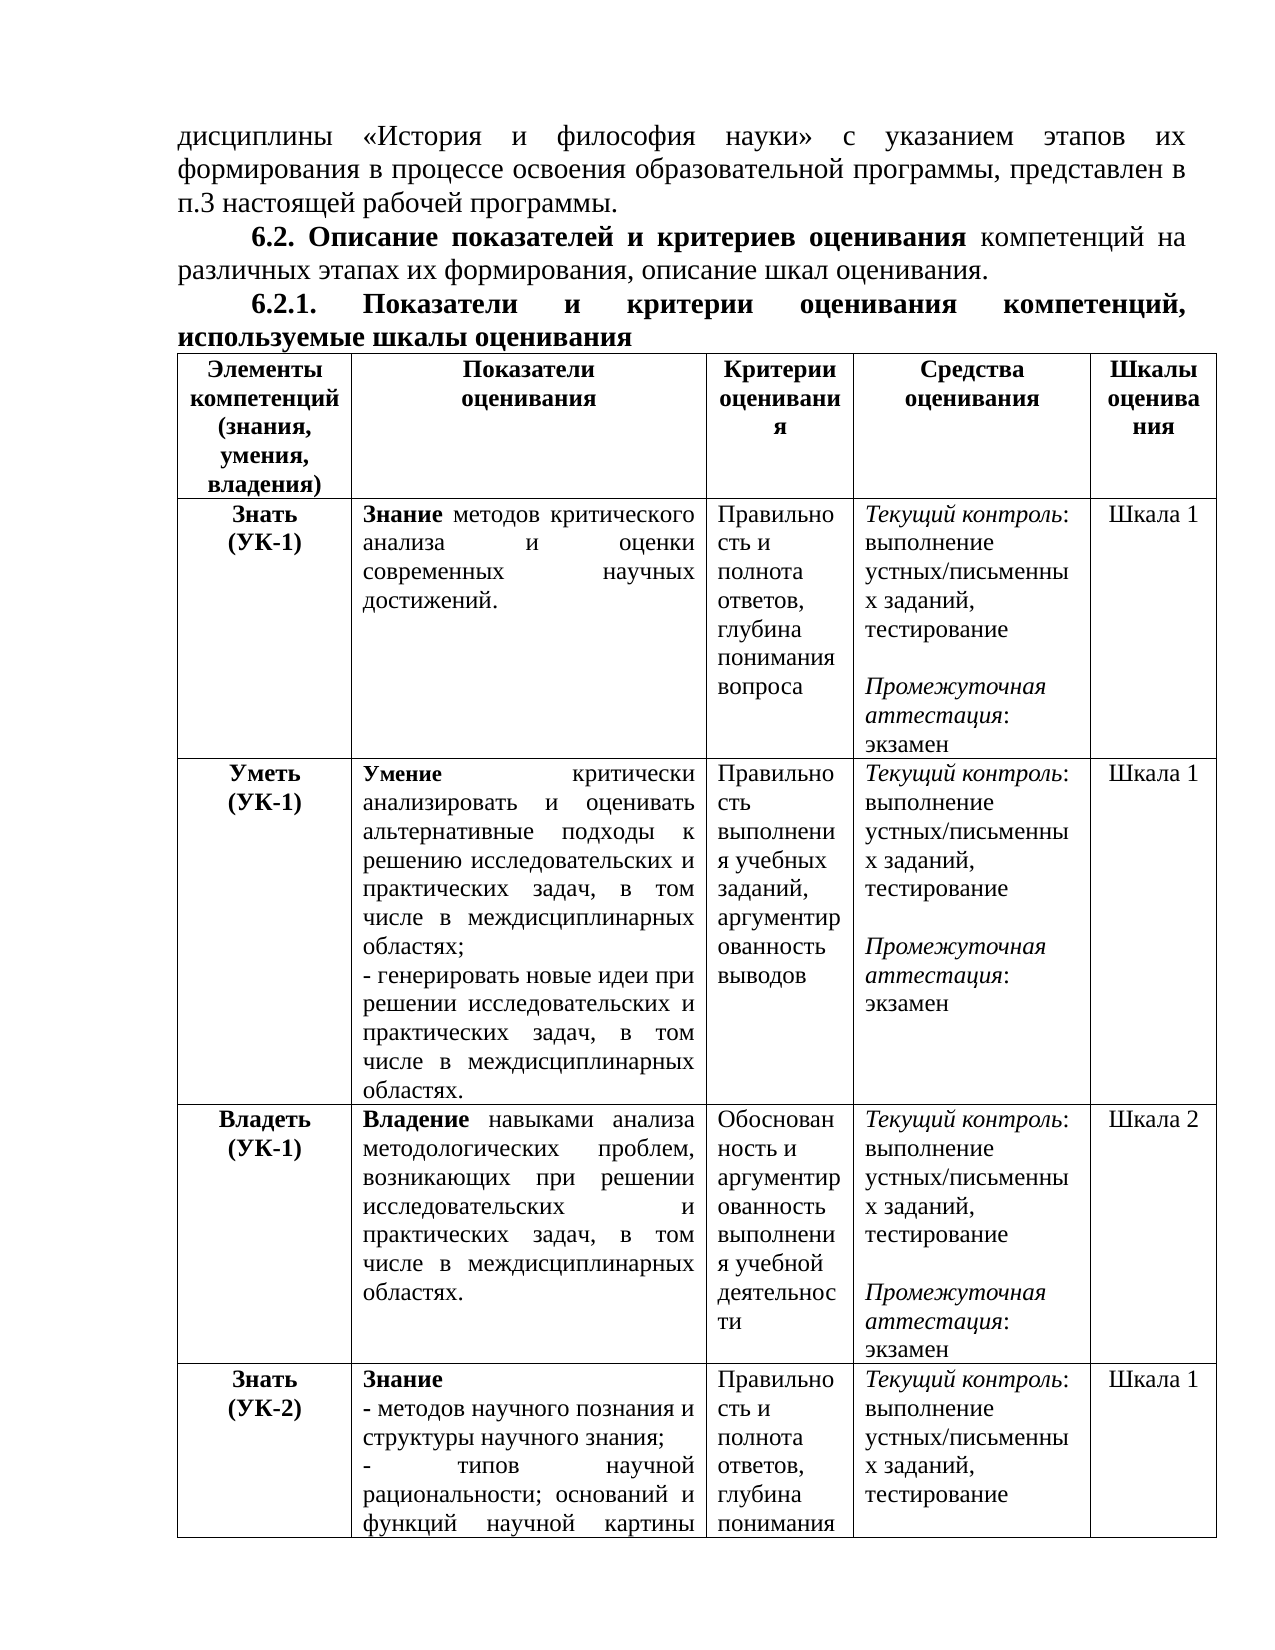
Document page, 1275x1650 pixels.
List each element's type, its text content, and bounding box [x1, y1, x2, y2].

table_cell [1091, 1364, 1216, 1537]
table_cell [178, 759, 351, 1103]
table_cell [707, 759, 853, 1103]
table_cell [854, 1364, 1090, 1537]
text 6.2. Описание показателей и критериев оценивания компетенций на различных этапах их формирования, описание шкал оценивания. [177, 219, 1186, 286]
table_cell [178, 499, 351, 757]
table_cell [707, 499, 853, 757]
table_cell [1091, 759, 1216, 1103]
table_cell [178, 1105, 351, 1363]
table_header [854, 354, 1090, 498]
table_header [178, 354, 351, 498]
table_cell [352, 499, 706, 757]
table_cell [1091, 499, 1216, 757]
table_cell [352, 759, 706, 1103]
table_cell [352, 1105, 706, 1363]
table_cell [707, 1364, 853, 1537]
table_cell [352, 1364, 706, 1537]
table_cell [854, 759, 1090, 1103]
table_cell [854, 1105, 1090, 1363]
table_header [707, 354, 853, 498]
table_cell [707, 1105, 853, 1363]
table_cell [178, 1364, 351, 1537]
text 6.2.1. Показатели и критерии оценивания компетенций, используемые шкалы оценивания [177, 286, 1186, 353]
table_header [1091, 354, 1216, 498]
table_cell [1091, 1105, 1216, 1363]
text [177, 118, 1186, 219]
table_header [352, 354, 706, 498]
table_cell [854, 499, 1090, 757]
